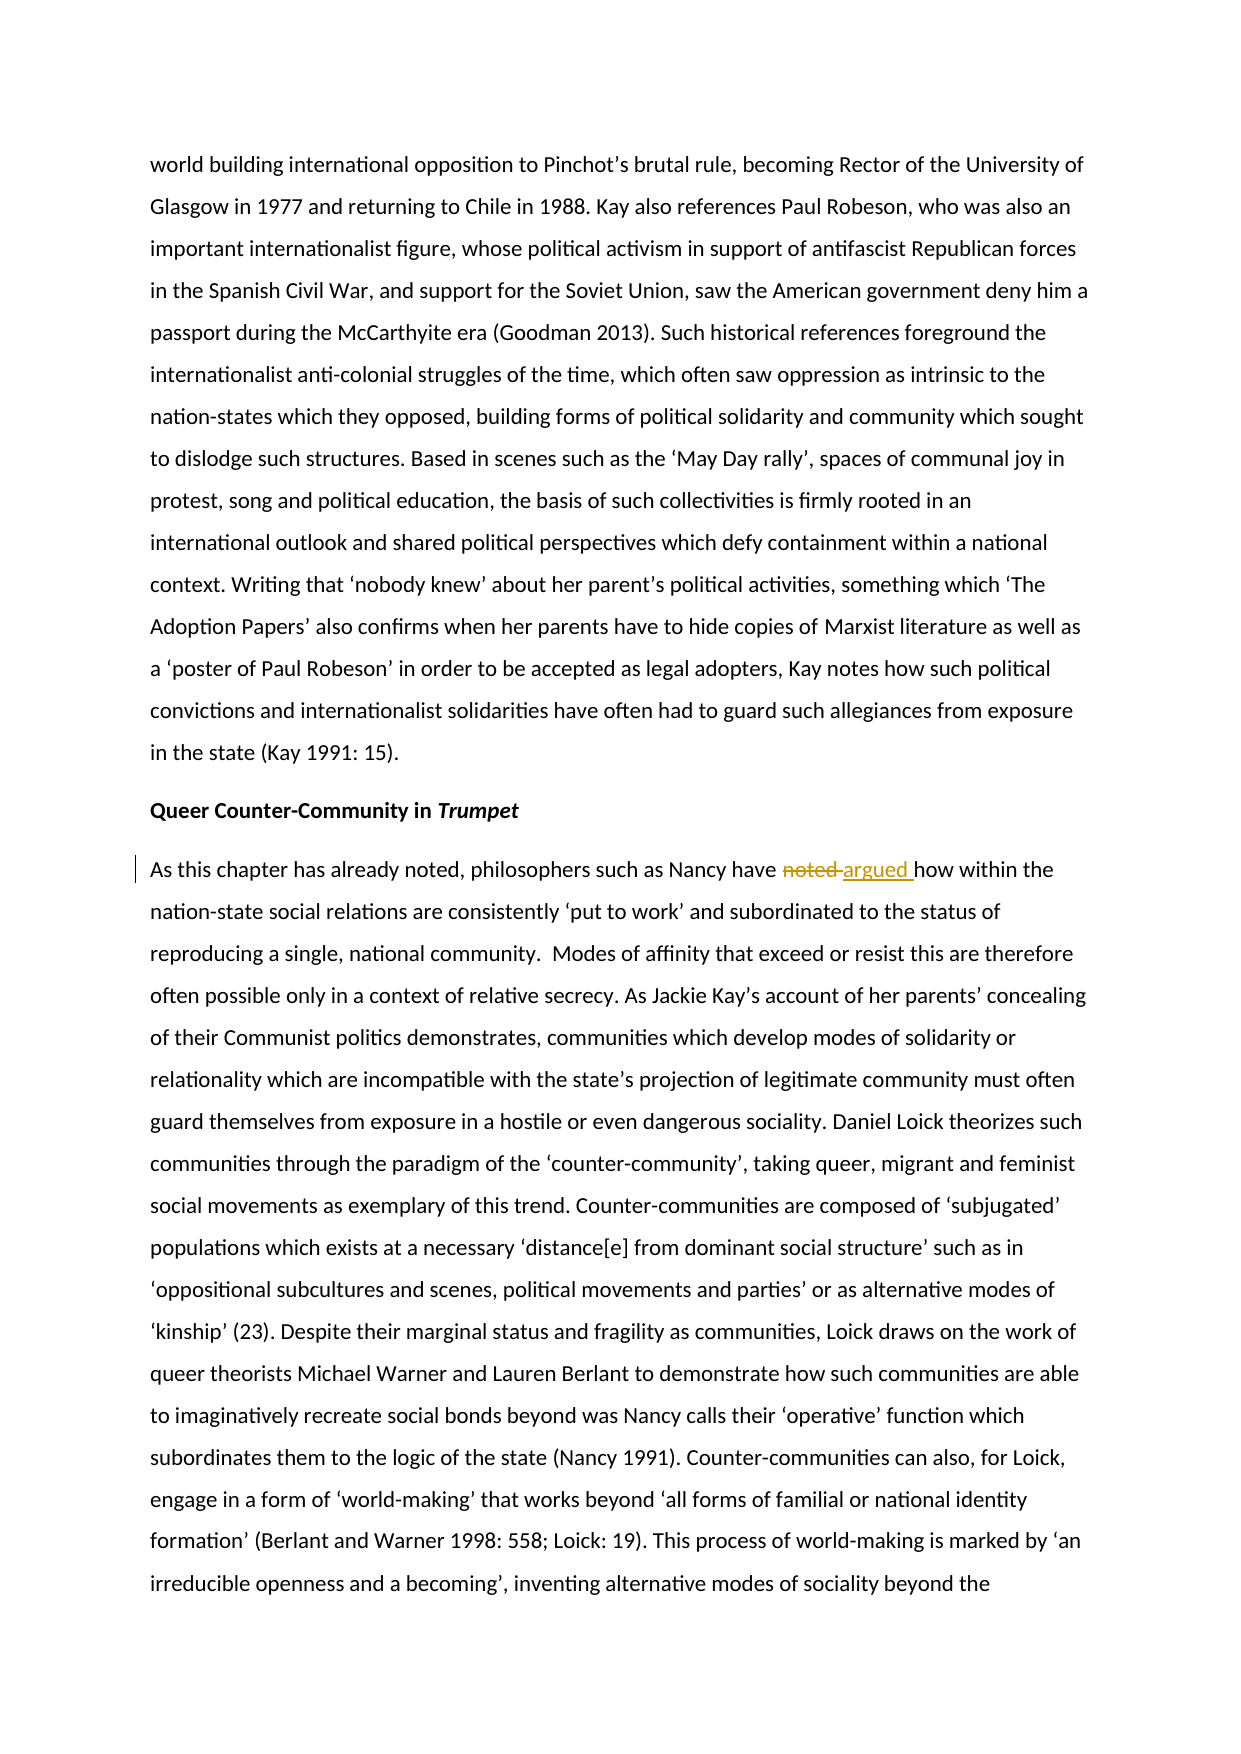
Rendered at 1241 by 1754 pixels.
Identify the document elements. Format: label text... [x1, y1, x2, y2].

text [150, 150, 1090, 766]
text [150, 855, 1090, 1597]
text Queer Counter-Community in Trumpet [150, 796, 1090, 824]
